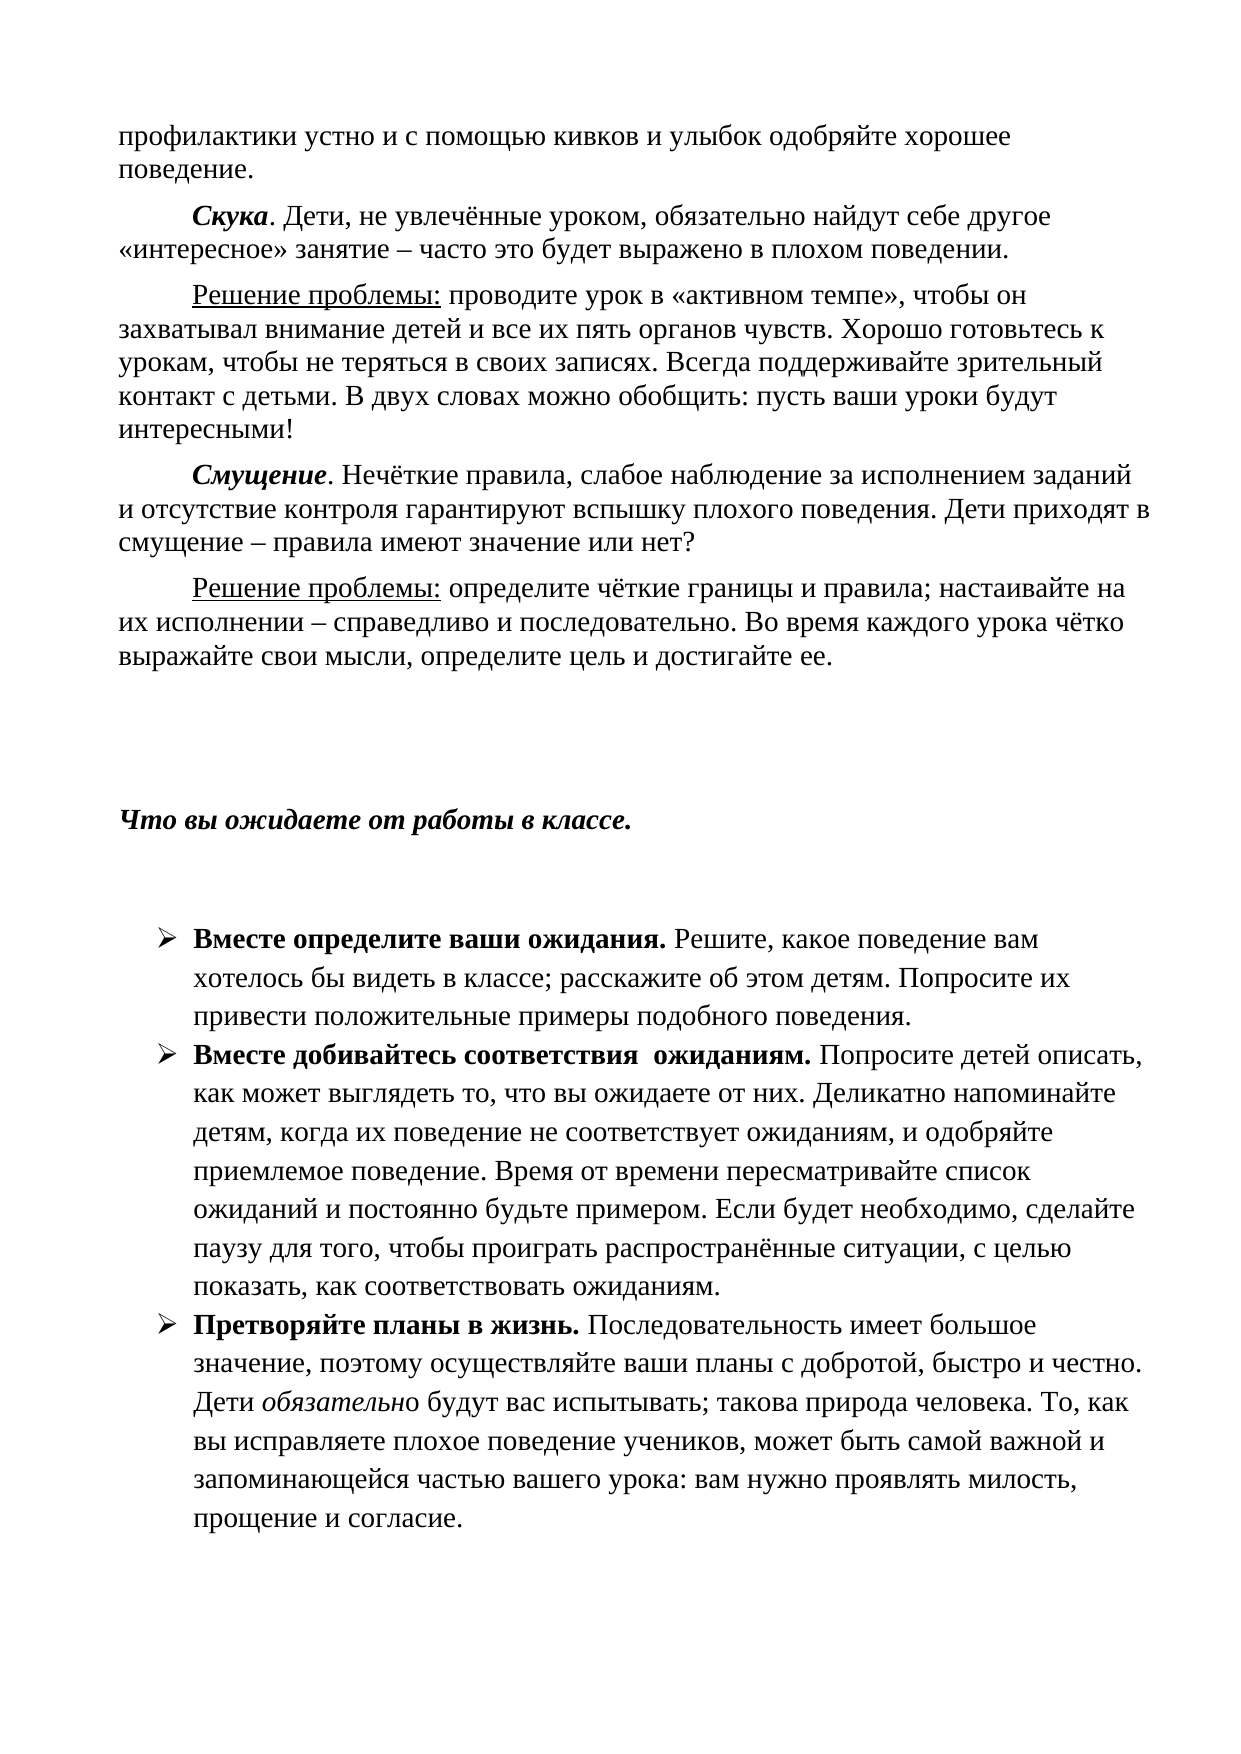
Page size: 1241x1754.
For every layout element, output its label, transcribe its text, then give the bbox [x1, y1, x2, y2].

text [118, 118, 1152, 185]
text Решение проблемы: проводите урок в «активном темпе», чтобы он захватывал внимание детей и все их пять органов чувств. Хорошо готовьтесь к урокам, чтобы не теряться в своих записях. Всегда поддерживайте зрительный контакт с детьми. В двух словах можно обобщить: пусть ваши уроки будут интересными! [118, 277, 1152, 445]
list Претворяйте планы в жизнь. Последовательность имеет большое значение, поэтому осуществляйте ваши планы с добротой, быстро и честно. Дети обязательно будут вас испытывать; такова природа человека. То, как вы исправляете плохое поведение учеников, может быть самой важной и запоминающейся частью вашего урока: вам нужно проявлять милость, прощение и согласие. [156, 1307, 1152, 1533]
list Вместе определите ваши ожидания. Решите, какое поведение вам хотелось бы видеть в классе; расскажите об этом детям. Попросите их привести положительные примеры подобного поведения. [156, 921, 1152, 1032]
text Решение проблемы: определите чёткие границы и правила; настаивайте на их исполнении – справедливо и последовательно. Во время каждого урока чётко выражайте свои мысли, определите цель и достигайте ее. [118, 571, 1152, 671]
text Что вы ожидаете от работы в классе. [118, 802, 1152, 836]
text Смущение. Нечёткие правила, слабое наблюдение за исполнением заданий и отсутствие контроля гарантируют вспышку плохого поведения. Дети приходят в смущение – правила имеют значение или нет? [118, 457, 1152, 558]
list Вместе добивайтесь соответствия ожиданиям. Попросите детей описать, как может выглядеть то, что вы ожидаете от них. Деликатно напоминайте детям, когда их поведение не соответствует ожиданиям, и одобряйте приемлемое поведение. Время от времени пересматривайте список ожиданий и постоянно будьте примером. Если будет необходимо, сделайте паузу для того, чтобы проиграть распространённые ситуации, с целью показать, как соответствовать ожиданиям. [156, 1037, 1152, 1302]
text Скука. Дети, не увлечённые уроком, обязательно найдут себе другое «интересное» занятие – часто это будет выражено в плохом поведении. [118, 198, 1152, 265]
